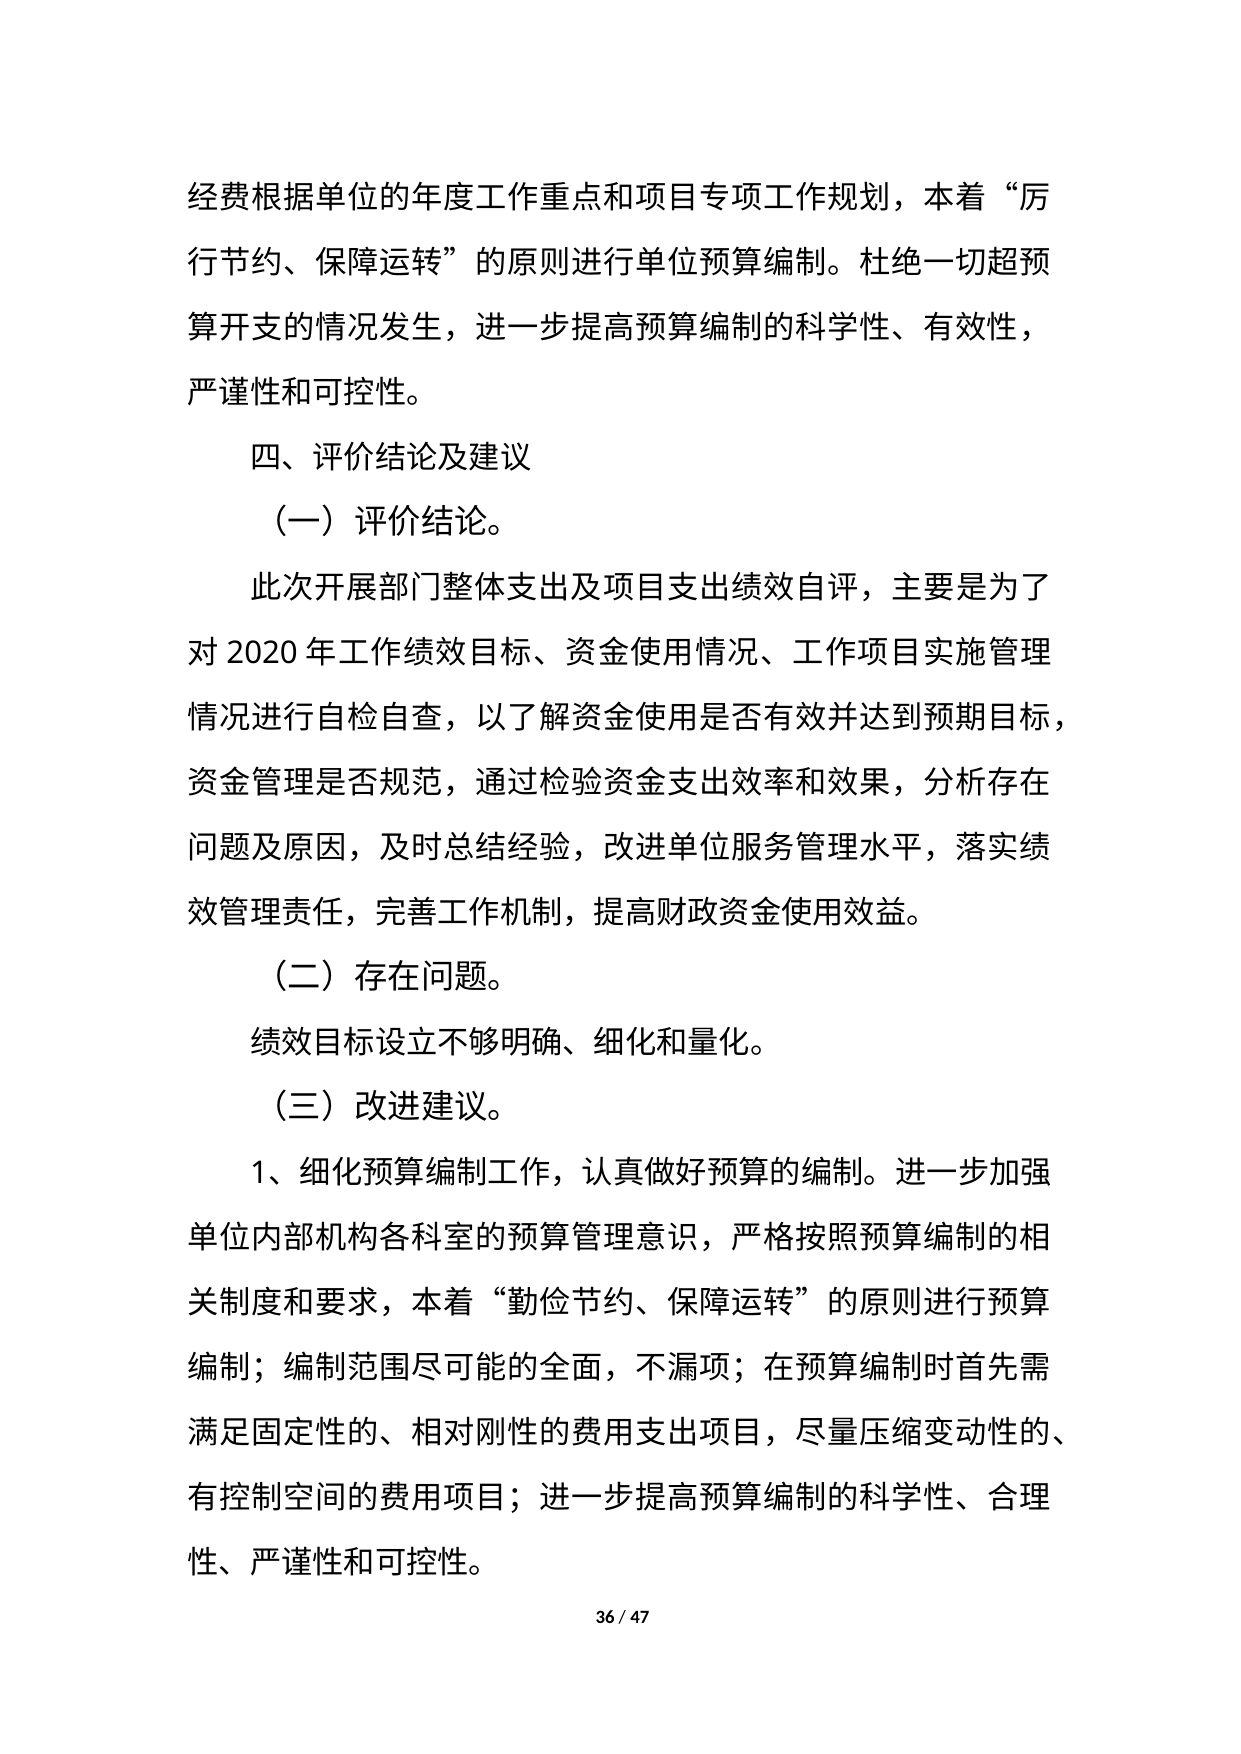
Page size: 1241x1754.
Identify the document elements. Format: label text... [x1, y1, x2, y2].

text 四、评价结论及建议 [187, 422, 1053, 487]
text （三）改进建议。 [187, 1072, 1053, 1137]
text 1、细化预算编制工作，认真做好预算的编制。进一步加强单位内部机构各科室的预算管理意识，严格按照预算编制的相关制度和要求，本着“勤俭节约、保障运转”的原则进行预算编制；编制范围尽可能的全面，不漏项；在预算编制时首先需满足固定性的、相对刚性的费用支出项目，尽量压缩变动性的、有控制空间的费用项目；进一步提高预算编制的科学性、合理性、严谨性和可控性。 [187, 1137, 1053, 1592]
text 此次开展部门整体支出及项目支出绩效自评，主要是为了对2020年工作绩效目标、资金使用情况、工作项目实施管理情况进行自检自查，以了解资金使用是否有效并达到预期目标，资金管理是否规范，通过检验资金支出效率和效果，分析存在问题及原因，及时总结经验，改进单位服务管理水平，落实绩效管理责任，完善工作机制，提高财政资金使用效益。 [187, 552, 1053, 942]
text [187, 162, 1053, 422]
text （二）存在问题。 [187, 942, 1053, 1007]
text 绩效目标设立不够明确、细化和量化。 [187, 1007, 1053, 1072]
text （一）评价结论。 [187, 487, 1053, 552]
